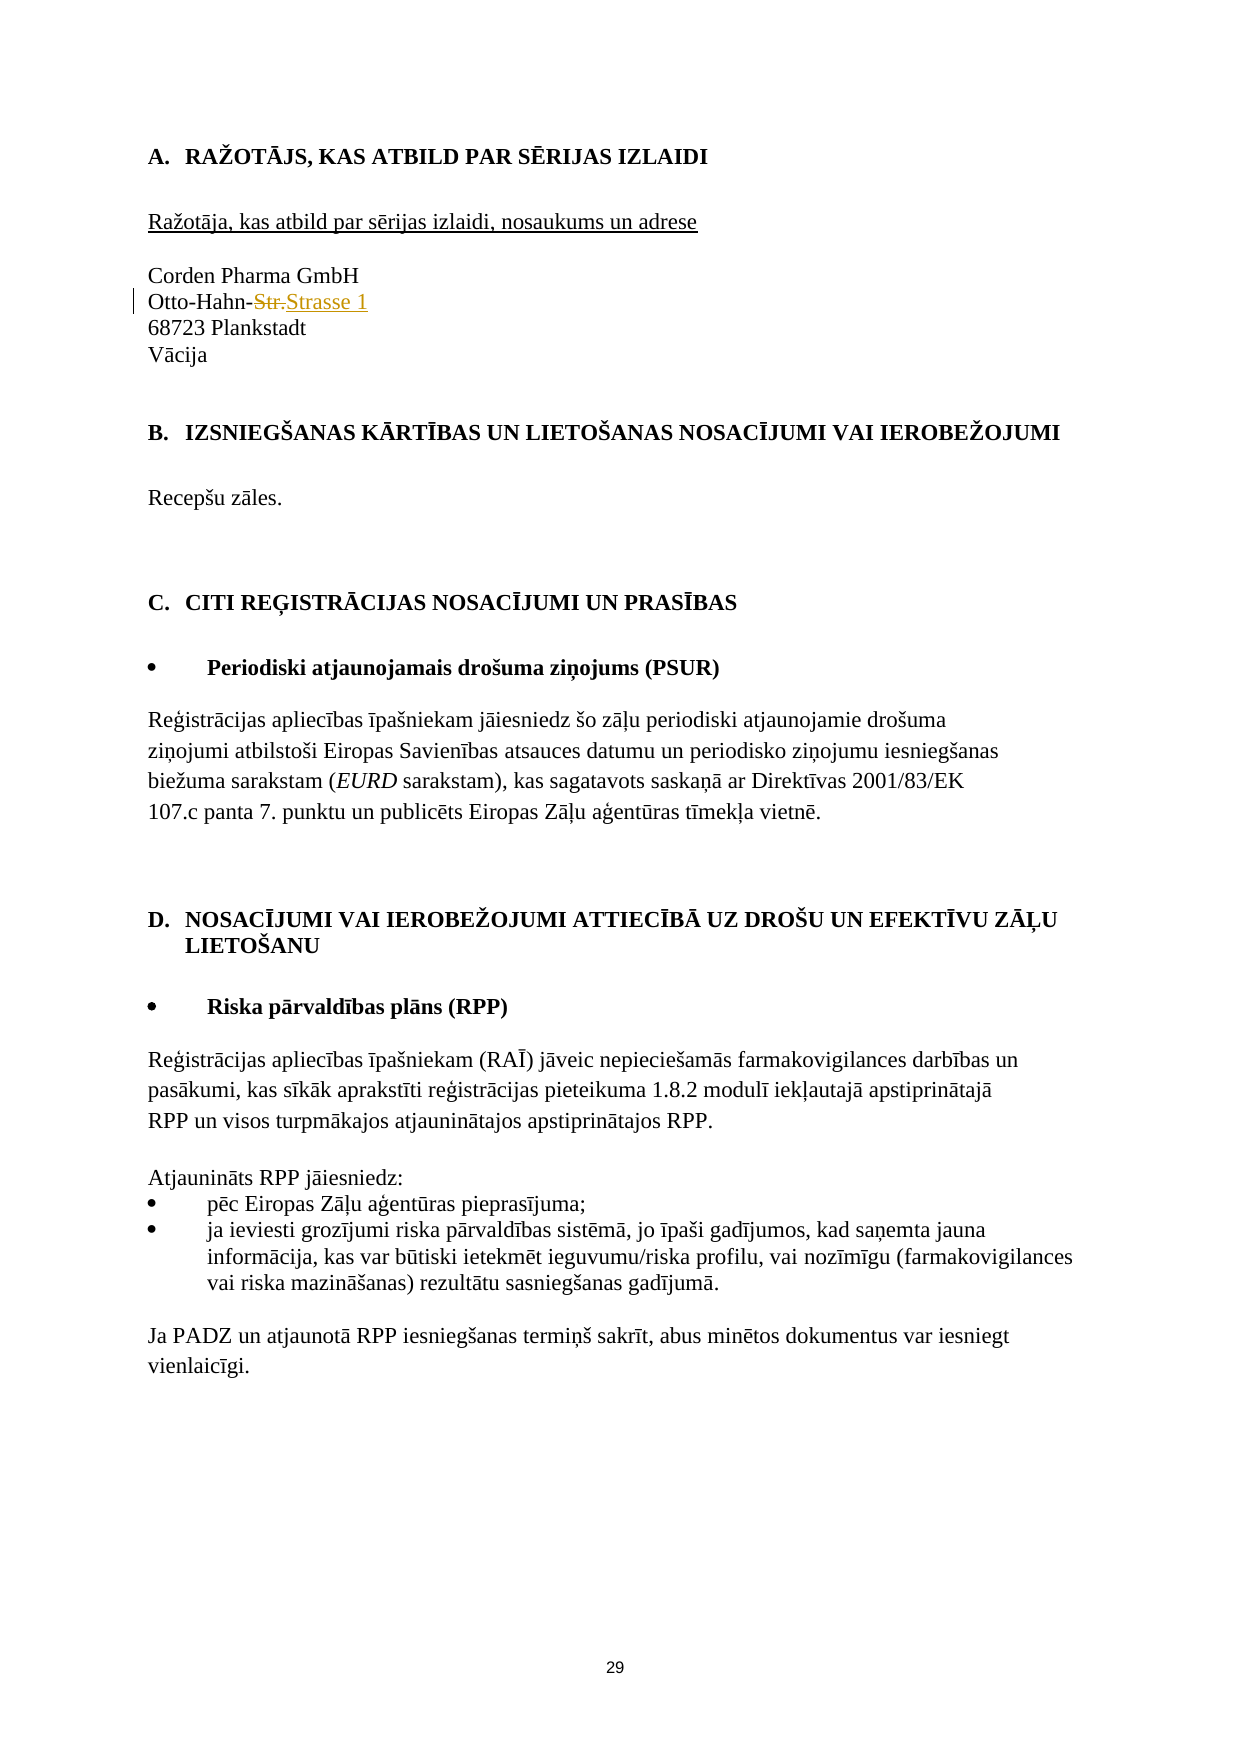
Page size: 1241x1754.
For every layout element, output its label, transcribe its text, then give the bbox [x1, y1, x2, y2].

text Corden Pharma GmbH [148, 262, 1092, 288]
text Vācija [148, 341, 1092, 367]
list Periodiski atjaunojamais drošuma ziņojums (PSUR) [148, 654, 1033, 680]
subtitle B. IZSNIEGŠANAS KĀRTĪBAS UN LIETOŠANAS nosacījumi VAI IEROBEŽOJUMI [148, 419, 1092, 446]
text 68723 Plankstadt [148, 314, 1092, 341]
text Ja PADZ un atjaunotā RPP iesniegšanas termiņš sakrīt, abus minētos dokumentus var iesniegt vienlaicīgi. [148, 1322, 1033, 1379]
text Reģistrācijas apliecības īpašniekam (RAĪ) jāveic nepieciešamās farmakovigilances darbības un pasākumi, kas sīkāk aprakstīti reģistrācijas pieteikuma 1.8.2 modulī iekļautajā apstiprinātajā RPP un visos turpmākajos atjauninātajos apstiprinātajos RPP. [148, 1046, 1033, 1133]
subtitle C. CITI REĢISTRĀCIJAS NOSACĪJUMI UN PRASĪBAS [148, 588, 1092, 615]
subtitle D. NOSACĪJUMI VAI IEROBEŽOJUMI ATTIECĪBĀ UZ DROŠU UN EFEKTĪVU ZĀĻU LIETOŠANU [148, 906, 1092, 959]
list ja ieviesti grozījumi riska pārvaldības sistēmā, jo īpaši gadījumos, kad saņemta jauna informācija, kas var būtiski ietekmēt ieguvumu/riska profilu, vai nozīmīgu (farmakovigilances vai riska mazināšanas) rezultātu sasniegšanas gadījumā. [148, 1216, 1092, 1295]
text Ražotāja, kas atbild par sērijas izlaidi, nosaukums un adrese [148, 208, 1092, 235]
list Riska pārvaldības plāns (RPP) [148, 993, 1033, 1019]
subtitle A. RAŽOTĀJS, kAS atbild par sērijas izlaidi [148, 143, 1092, 169]
list Recepšu zāles. [148, 484, 1092, 511]
list pēc Eiropas Zāļu aģentūras pieprasījuma; [148, 1190, 1092, 1216]
text Atjaunināts RPP jāiesniedz: [148, 1164, 1092, 1190]
text Otto-Hahn- [148, 288, 1092, 314]
text Reģistrācijas apliecības īpašniekam jāiesniedz šo zāļu periodiski atjaunojamie drošuma ziņojumi atbilstoši Eiropas Savienības atsauces datumu un periodisko ziņojumu iesniegšanas biežuma sarakstam (EURD sarakstam), kas sagatavots saskaņā ar Direktīvas 2001/83/EK 107.c panta 7. punktu un publicēts Eiropas Zāļu aģentūras tīmekļa vietnē. [148, 706, 1033, 824]
